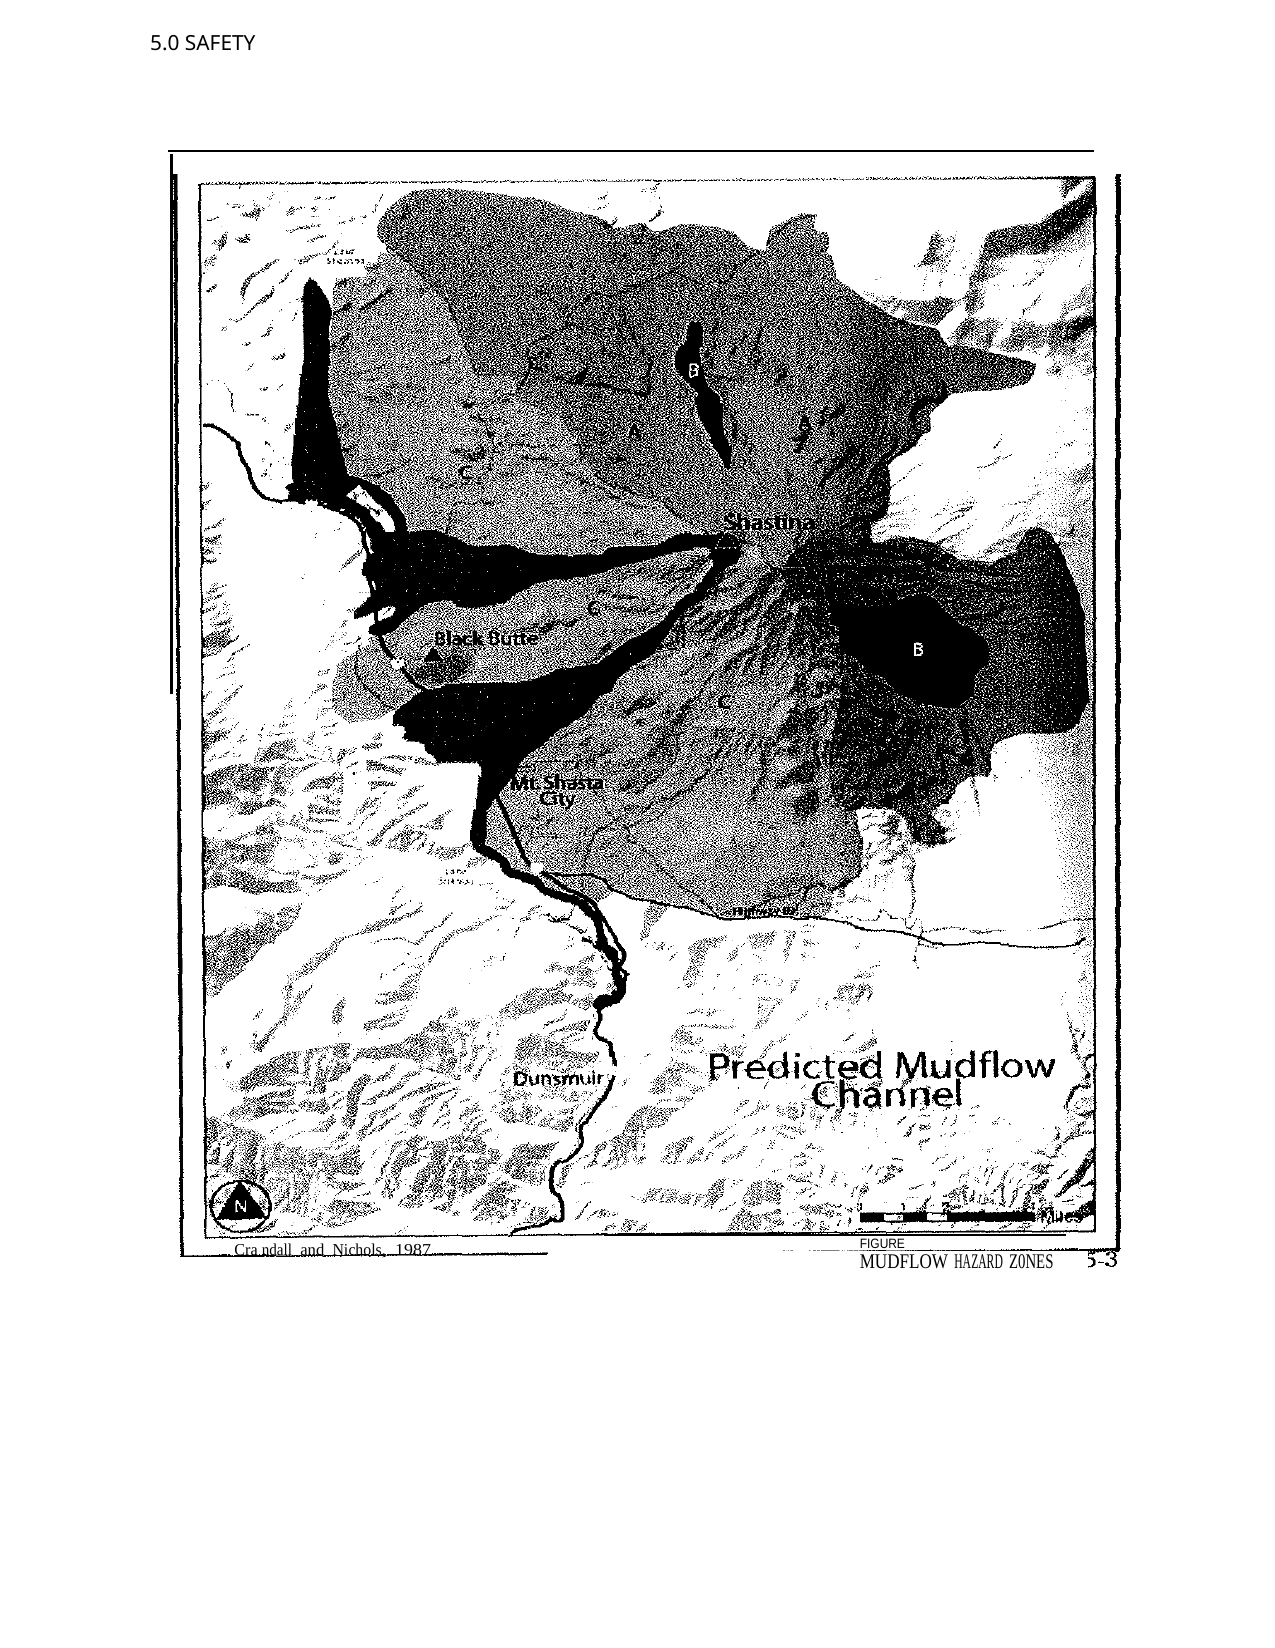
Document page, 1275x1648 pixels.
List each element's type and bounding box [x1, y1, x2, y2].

picture [173, 174, 1124, 1268]
